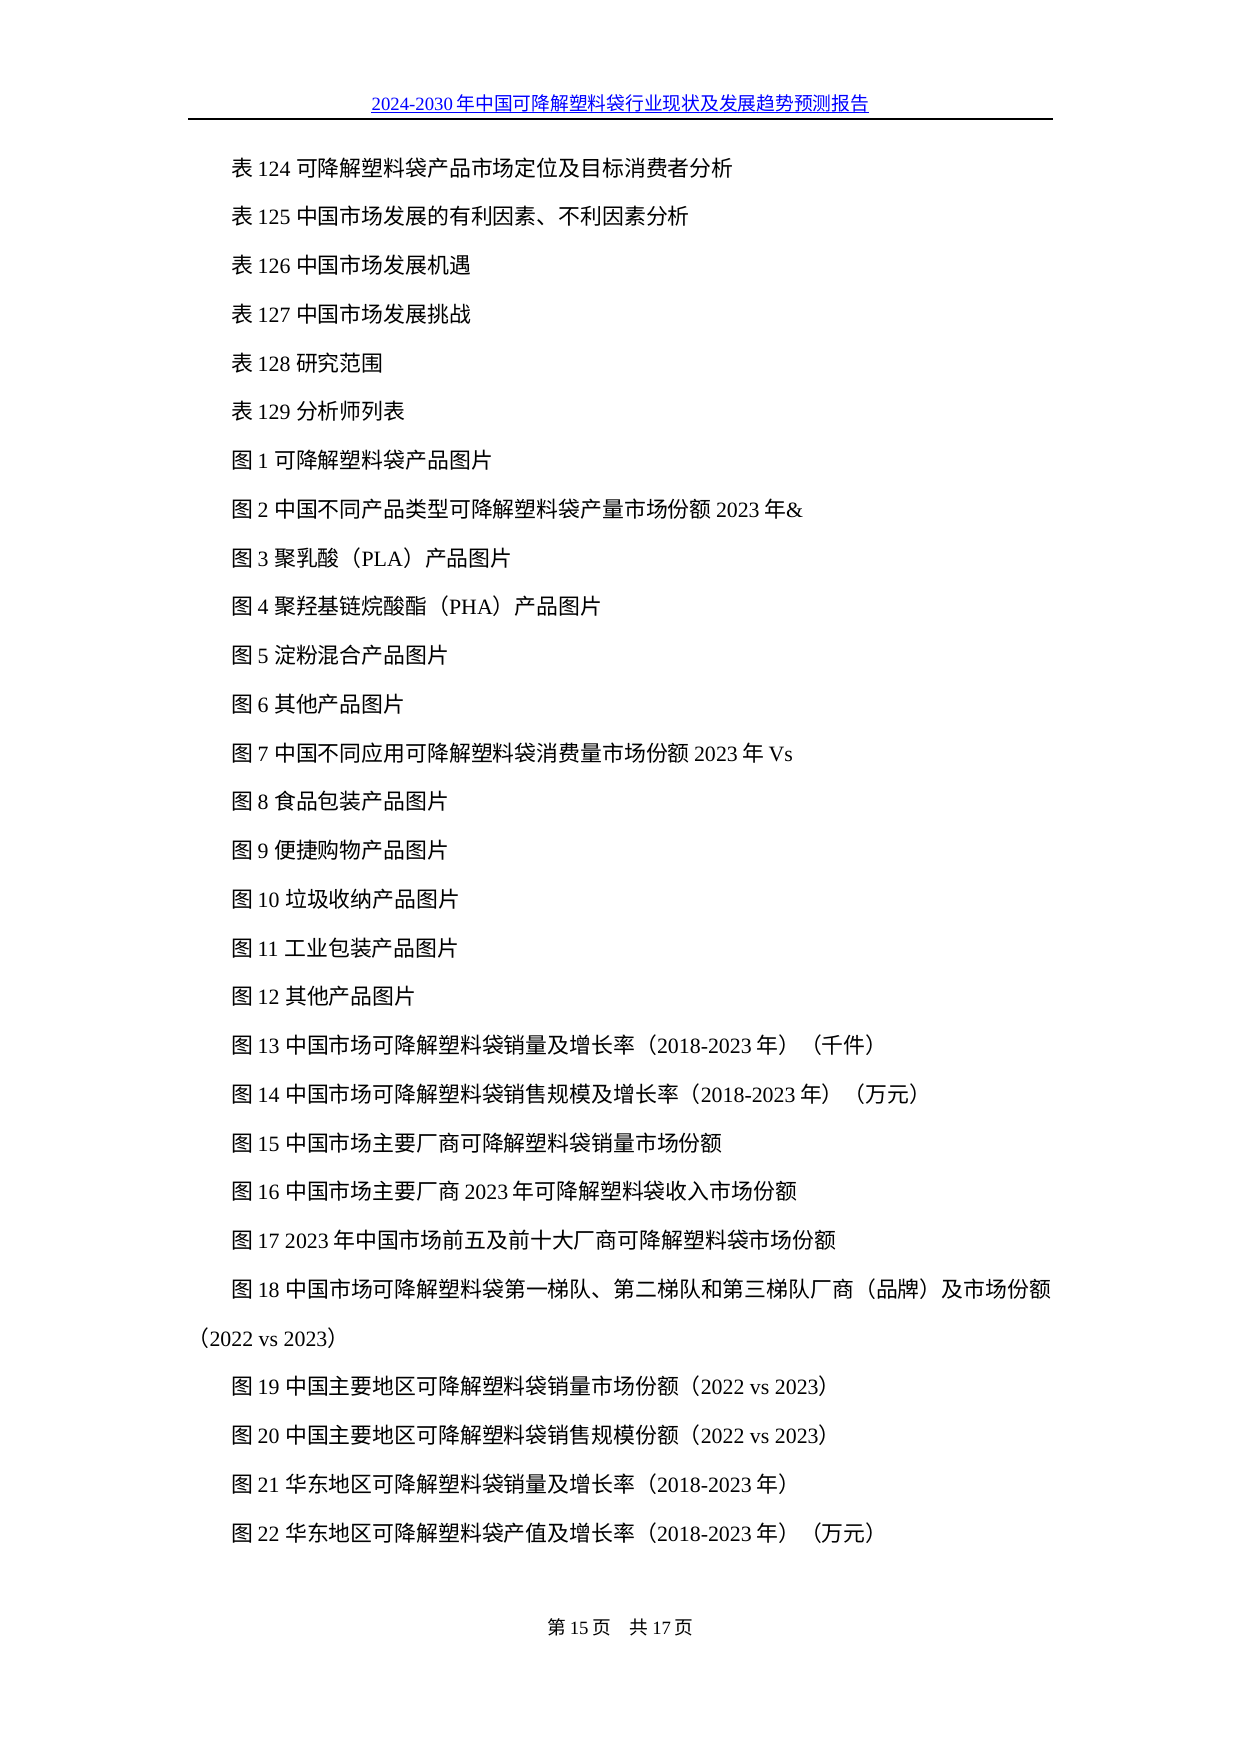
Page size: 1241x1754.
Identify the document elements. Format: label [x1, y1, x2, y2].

text [187, 150, 1053, 1548]
